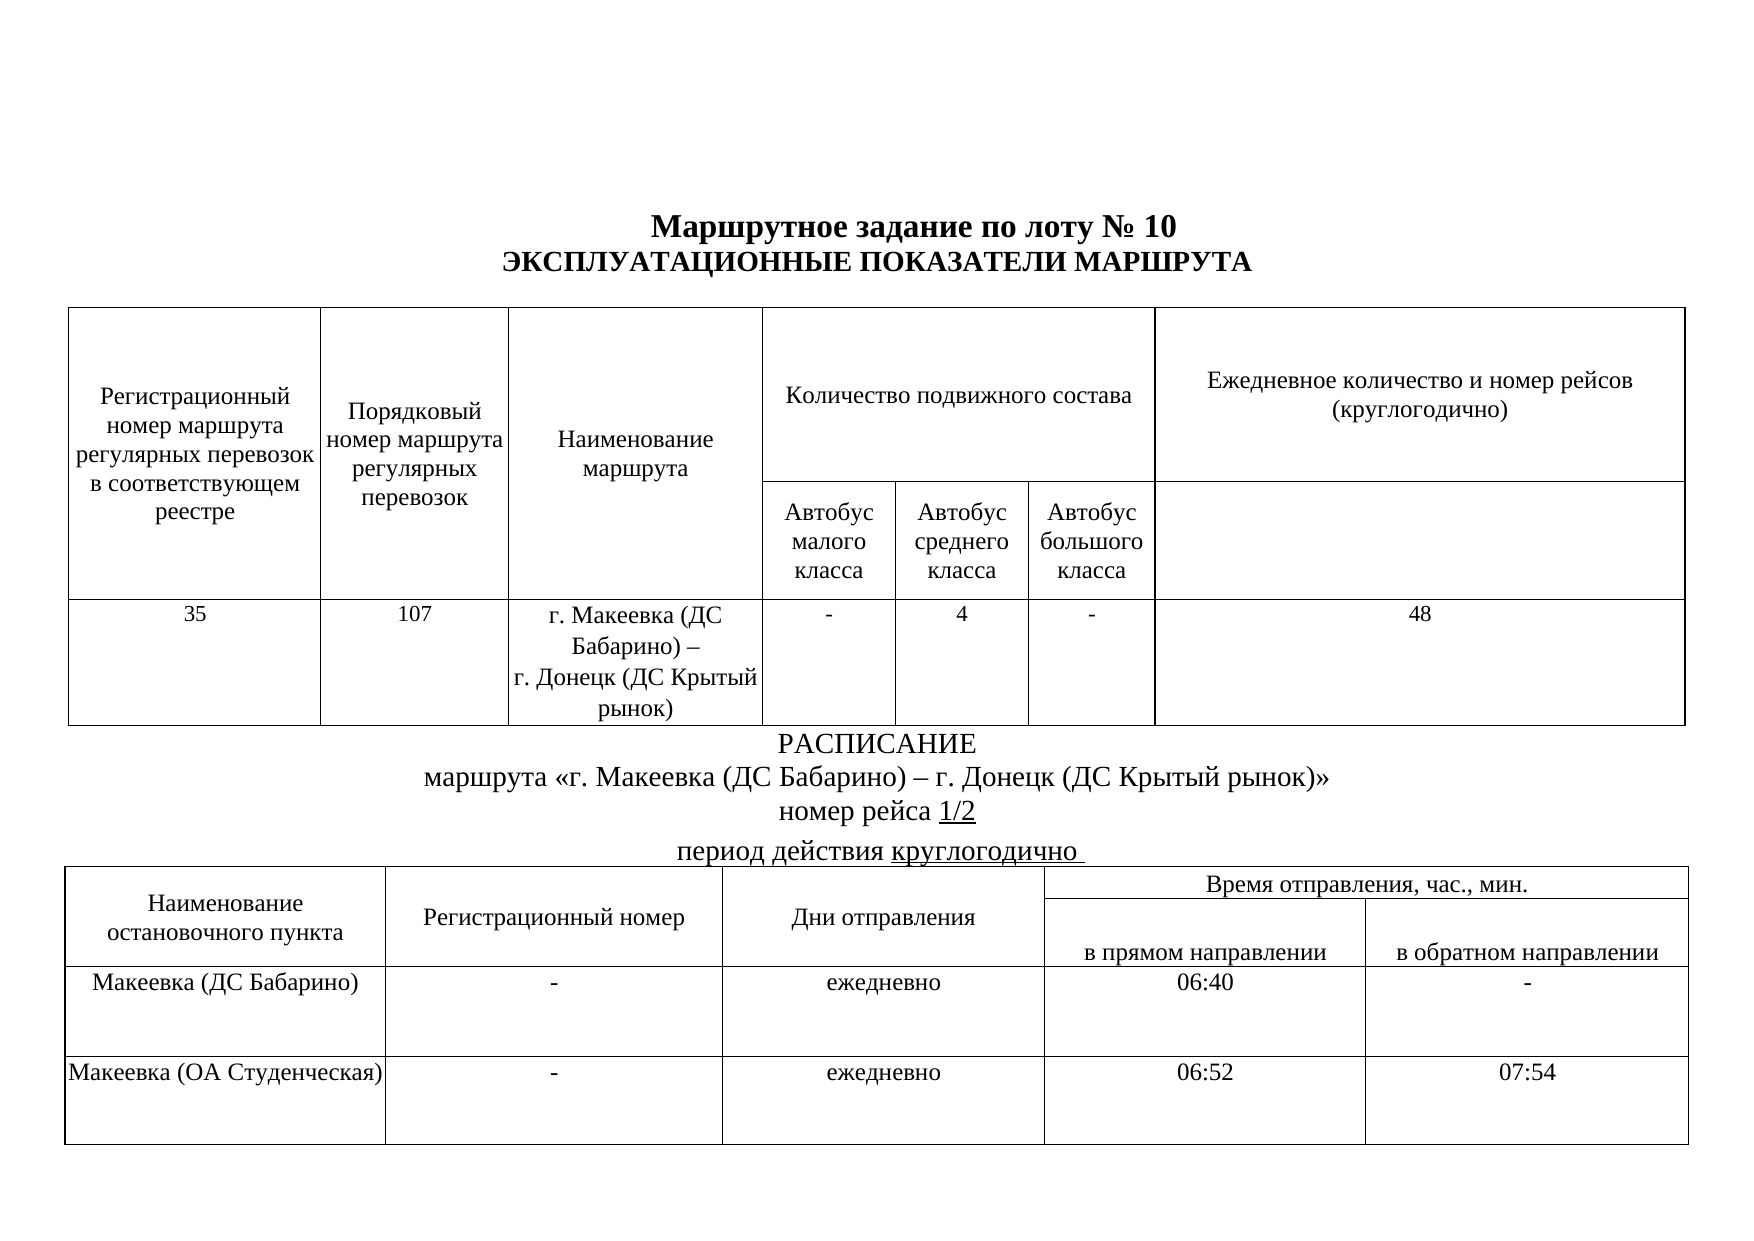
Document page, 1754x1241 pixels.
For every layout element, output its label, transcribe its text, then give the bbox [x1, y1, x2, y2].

table_cell Автобус большого класса [1029, 482, 1154, 599]
table_cell в прямом направлении [1045, 899, 1365, 966]
table_cell 06:52 [1045, 1057, 1365, 1144]
text РАСПИСАНИЕ [118, 726, 1636, 759]
table_cell ежедневно [723, 1057, 1044, 1144]
table_cell 4 [896, 600, 1028, 725]
table_cell 35 [69, 600, 320, 725]
table_cell - [763, 600, 895, 725]
table_cell Макеевка (ДС Бабарино) [66, 967, 385, 1056]
table_header Регистрационный номер [386, 867, 722, 966]
table_cell Макеевка (ОА Студенческая) [66, 1057, 385, 1144]
table_header Наименование маршрута [509, 308, 762, 599]
table_cell [1156, 482, 1684, 599]
table_cell - [1029, 600, 1154, 725]
text маршрута «г. Макеевка (ДС Бабарино) – г. Донецк (ДС Крытый рынок)» [118, 759, 1636, 793]
table_cell - [386, 1057, 722, 1144]
table_header Время отправления, час., мин. [1045, 867, 1688, 898]
table_cell - [1366, 967, 1688, 1056]
table_cell 107 [321, 600, 508, 725]
text период действия круглогодично [118, 833, 1636, 866]
table_cell 06:40 [1045, 967, 1365, 1056]
table_cell г. Макеевка (ДС Бабарино) – г. Донецк (ДС Крытый рынок) [509, 600, 762, 725]
table_cell 48 [1156, 600, 1684, 725]
table_cell - [386, 967, 722, 1056]
text Маршрутное задание по лоту № 10 [118, 206, 1636, 244]
table_header Ежедневное количество и номер рейсов (круглогодично) [1156, 308, 1684, 481]
table_header Дни отправления [723, 867, 1044, 966]
table_header Количество подвижного состава [763, 308, 1154, 481]
table_cell 07:54 [1366, 1057, 1688, 1144]
table_header Регистрационный номер маршрута регулярных перевозок в соответствующем реестре [69, 308, 320, 599]
text номер рейса 1/2 [118, 793, 1636, 826]
table_header Порядковый номер маршрута регулярных перевозок [321, 308, 508, 599]
table_cell Автобус среднего класса [896, 482, 1028, 599]
table_cell ежедневно [723, 967, 1044, 1056]
table_header Наименование остановочного пункта [66, 867, 385, 966]
table_cell в обратном направлении [1366, 899, 1688, 966]
table_cell Автобус малого класса [763, 482, 895, 599]
text ЭКСПЛУАТАЦИОННЫЕ ПОКАЗАТЕЛИ МАРШРУТА [118, 244, 1636, 278]
